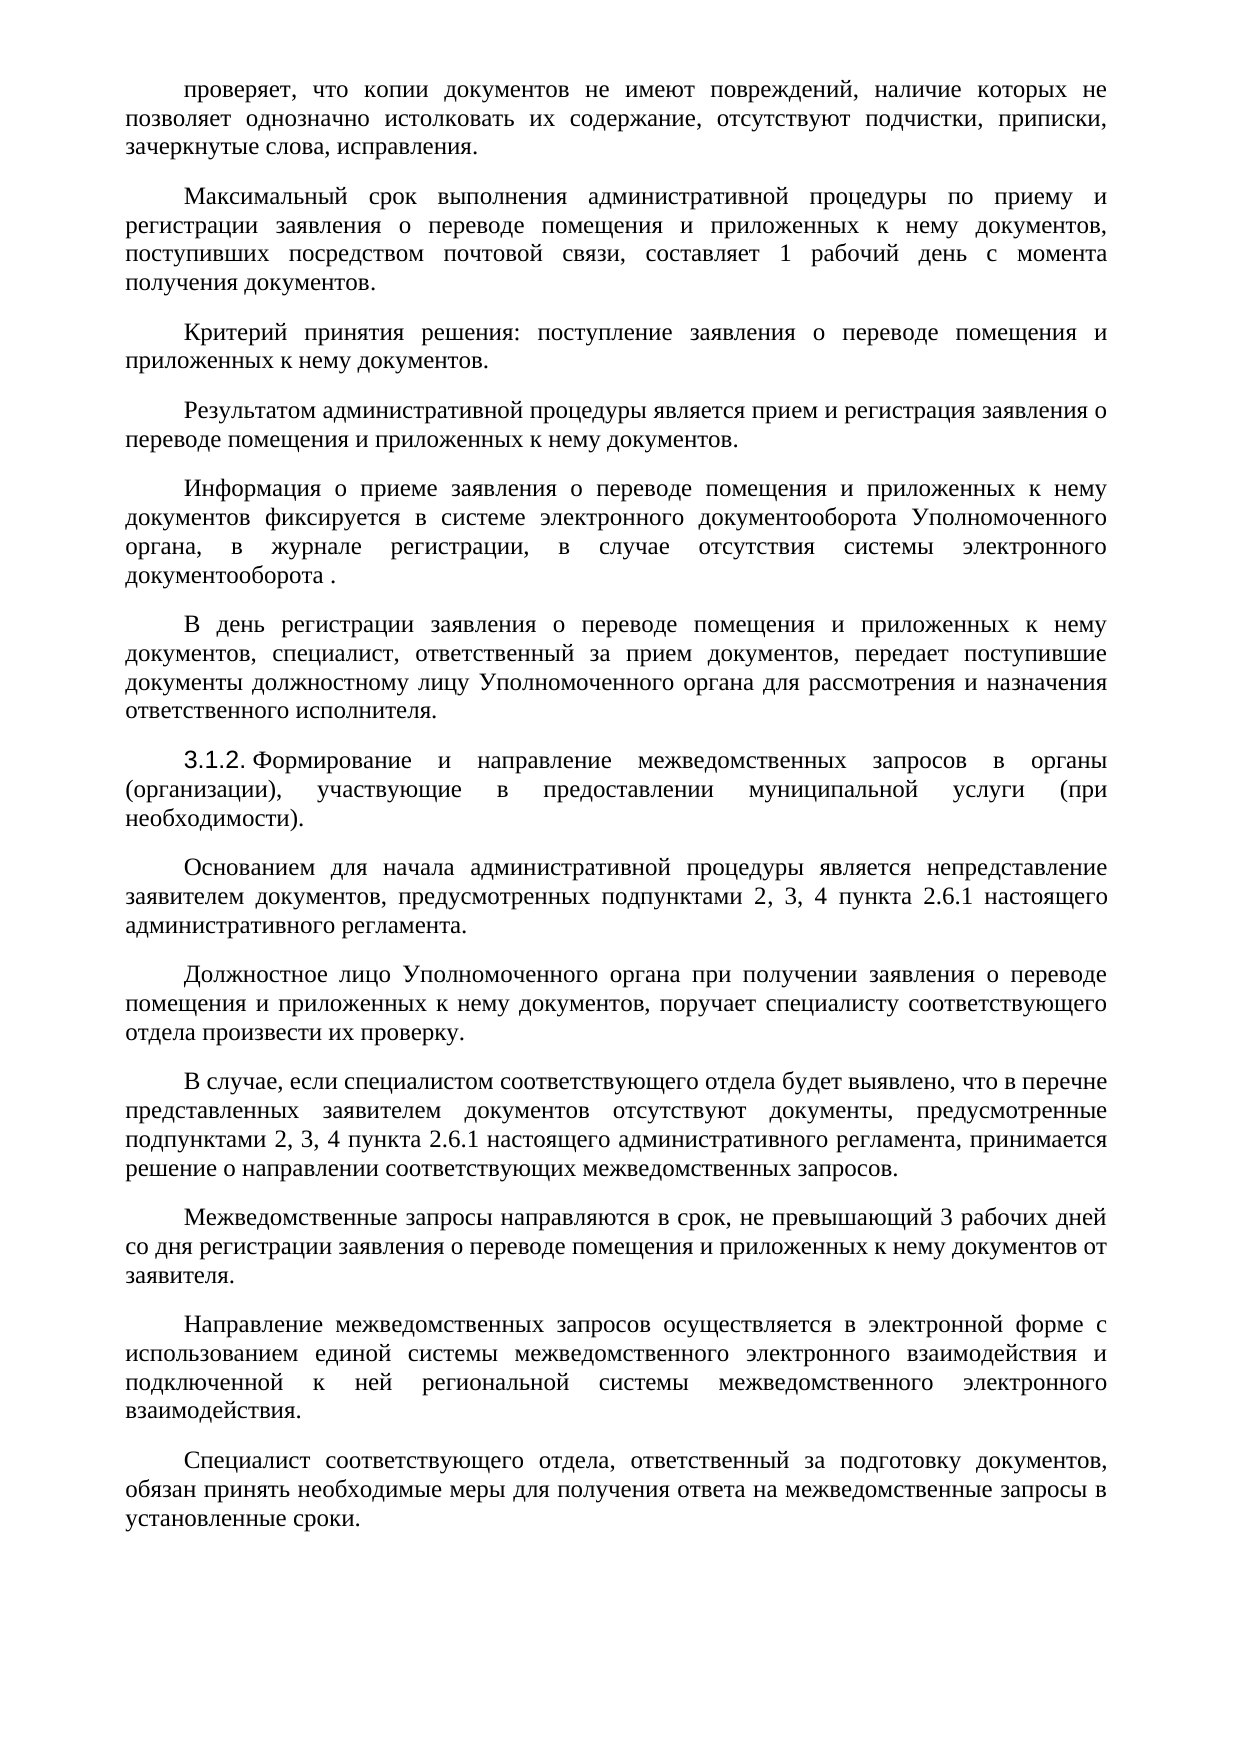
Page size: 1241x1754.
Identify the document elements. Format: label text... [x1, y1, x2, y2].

text В день регистрации заявления о переводе помещения и приложенных к нему документов, специалист, ответственный за прием документов, передает поступившие документы должностному лицу Уполномоченного органа для рассмотрения и назначения ответственного исполнителя. [125, 609, 1108, 724]
text Межведомственные запросы направляются в срок, не превышающий 3 рабочих дней со дня регистрации заявления о переводе помещения и приложенных к нему документов от заявителя. [125, 1202, 1108, 1288]
text Должностное лицо Уполномоченного органа при получении заявления о переводе помещения и приложенных к нему документов, поручает специалисту соответствующего отдела произвести их проверку. [125, 959, 1108, 1046]
text Максимальный срок выполнения административной процедуры по приему и регистрации заявления о переводе помещения и приложенных к нему документов, поступивших посредством почтовой связи, составляет 1 рабочий день с момента получения документов. [125, 181, 1108, 296]
text Результатом административной процедуры является прием и регистрация заявления о переводе помещения и приложенных к нему документов. [125, 395, 1108, 453]
text Специалист соответствующего отдела, ответственный за подготовку документов, обязан принять необходимые меры для получения ответа на межведомственные запросы в установленные сроки. [125, 1445, 1108, 1531]
text Направление межведомственных запросов осуществляется в электронной форме с использованием единой системы межведомственного электронного взаимодействия и подключенной к ней региональной системы межведомственного электронного взаимодействия. [125, 1309, 1108, 1424]
text В случае, если специалистом соответствующего отдела будет выявлено, что в перечне представленных заявителем документов отсутствуют документы, предусмотренные подпунктами 2, 3, 4 пункта 2.6.1 настоящего административного регламента, принимается решение о направлении соответствующих межведомственных запросов. [125, 1066, 1108, 1181]
text Основанием для начала административной процедуры является непредставление заявителем документов, предусмотренных подпунктами 2, 3, 4 пункта 2.6.1 настоящего административного регламента. [125, 852, 1108, 938]
text Критерий принятия решения: поступление заявления о переводе помещения и приложенных к нему документов. [125, 317, 1108, 374]
list Формирование и направление межведомственных запросов в органы (организации), участвующие в предоставлении муниципальной услуги (при необходимости). [125, 745, 1108, 831]
text Информация о приеме заявления о переводе помещения и приложенных к нему документов фиксируется в системе электронного документооборота Уполномоченного органа, в журнале регистрации, в случае отсутствия системы электронного документооборота . [125, 473, 1108, 588]
text проверяет, что копии документов не имеют повреждений, наличие которых не позволяет однозначно истолковать их содержание, отсутствуют подчистки, приписки, зачеркнутые слова, исправления. [125, 74, 1108, 160]
